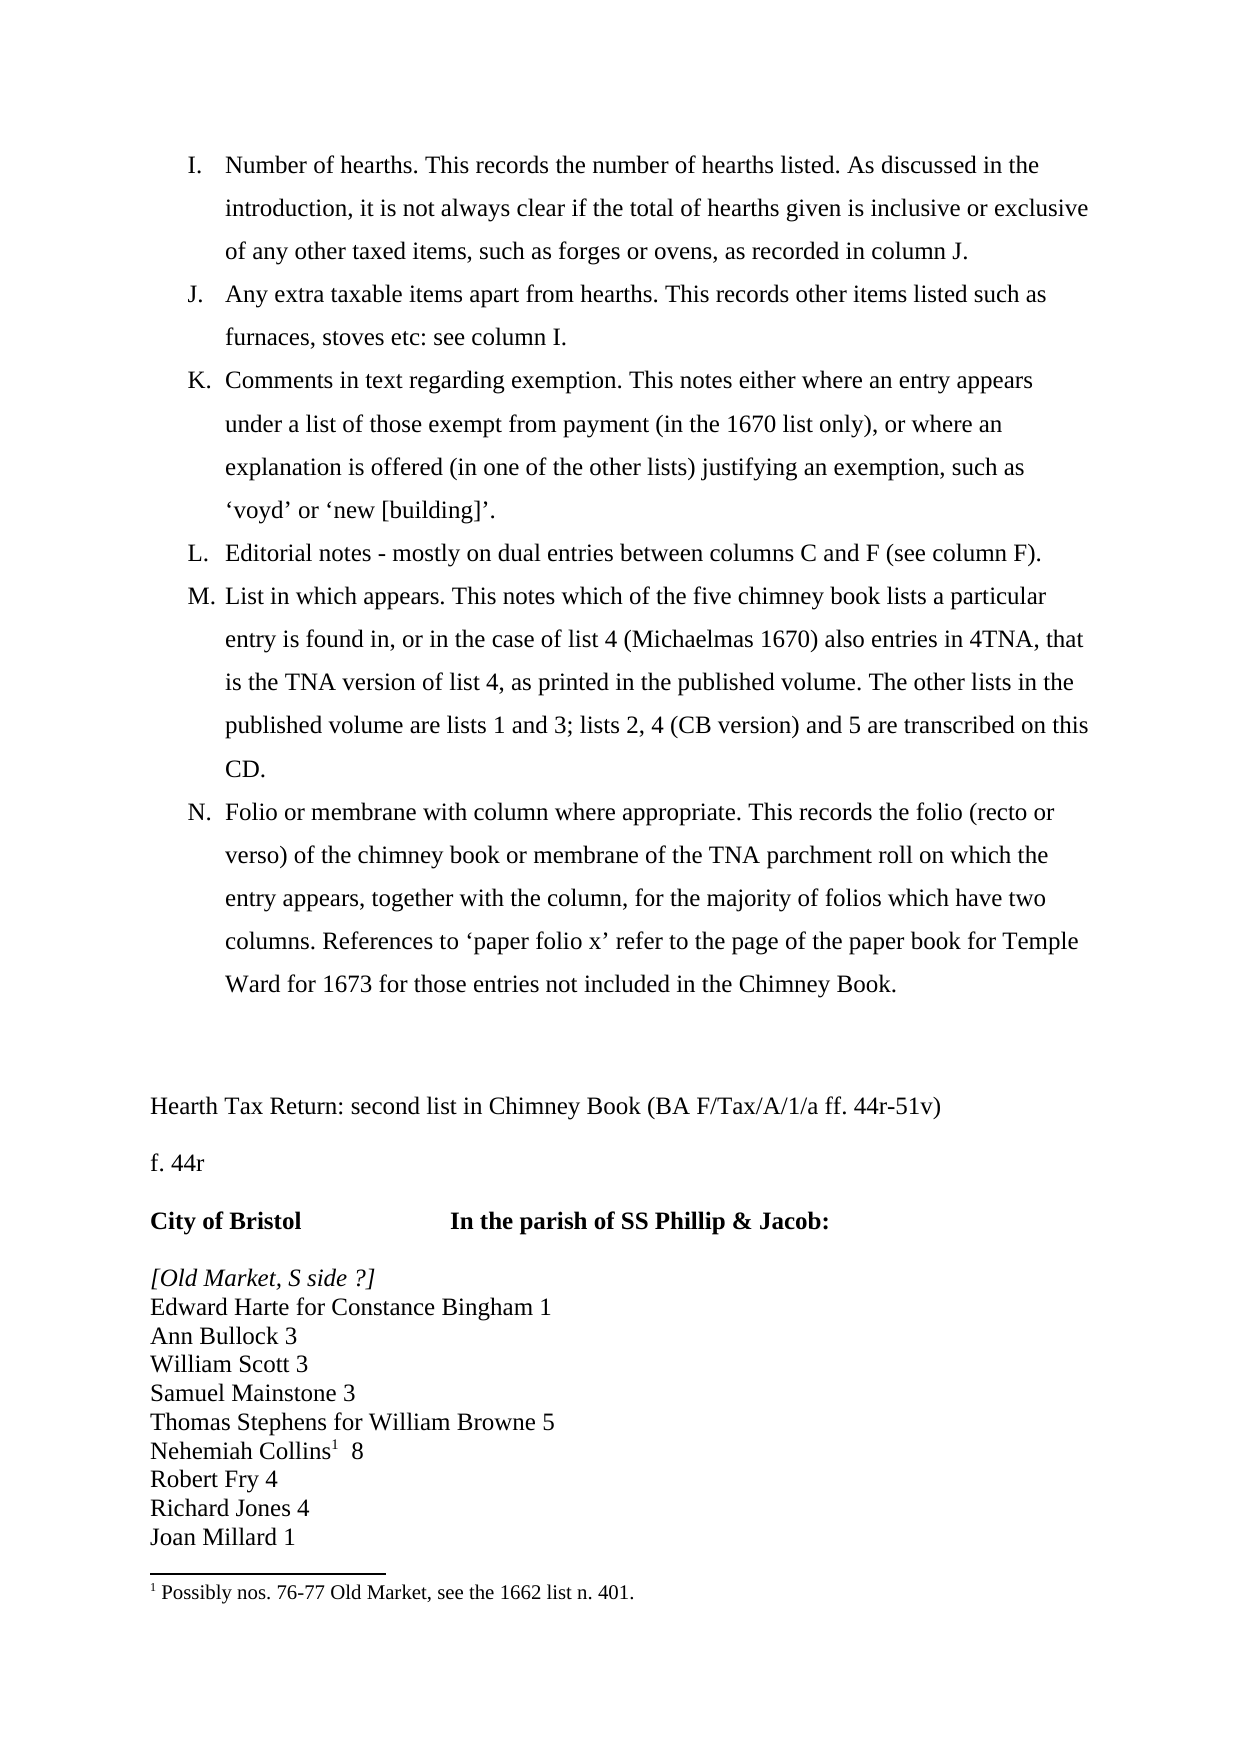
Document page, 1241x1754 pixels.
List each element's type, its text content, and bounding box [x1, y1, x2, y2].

text City of Bristol In the parish of SS Phillip & Jacob: [150, 1206, 1090, 1234]
list Number of hearths. This records the number of hearths listed. As discussed in the introduction, it is not always clear if the total of hearths given is inclusive or exclusive of any other taxed items, such as forges or ovens, as recorded in column J. [187, 150, 1090, 265]
text Robert Fry 4 [150, 1464, 1090, 1493]
text Richard Jones 4 [150, 1493, 1090, 1522]
text f. 44r [150, 1148, 1090, 1177]
list Any extra taxable items apart from hearths. This records other items listed such as furnaces, stoves etc: see column I. [187, 279, 1090, 351]
text Ann Bullock 3 [150, 1321, 1090, 1349]
text Thomas Stephens for William Browne 5 [150, 1407, 1090, 1436]
list Folio or membrane with column where appropriate. This records the folio (recto or verso) of the chimney book or membrane of the TNA parchment roll on which the entry appears, together with the column, for the majority of folios which have two columns. References to ‘paper folio x’ refer to the page of the paper book for Temple Ward for 1673 for those entries not included in the Chimney Book. [187, 797, 1090, 998]
text [Old Market, S side ?] [150, 1263, 1090, 1292]
text Hearth Tax Return: second list in Chimney Book (BA F/Tax/A/1/a ff. 44r-51v) [150, 1091, 1090, 1119]
text Samuel Mainstone 3 [150, 1378, 1090, 1407]
list Editorial notes - mostly on dual entries between columns C and F (see column F). [187, 538, 1090, 567]
text Joan Millard 1 [150, 1522, 1090, 1551]
text William Scott 3 [150, 1349, 1090, 1378]
list List in which appears. This notes which of the five chimney book lists a particular entry is found in, or in the case of list 4 (Michaelmas 1670) also entries in 4TNA, that is the TNA version of list 4, as printed in the published volume. The other lists in the published volume are lists 1 and 3; lists 2, 4 (CB version) and 5 are transcribed on this CD. [187, 581, 1090, 782]
text Nehemiah Collins 8 [150, 1436, 1090, 1464]
list Comments in text regarding exemption. This notes either where an entry appears under a list of those exempt from payment (in the 1670 list only), or where an explanation is offered (in one of the other lists) justifying an exemption, such as ‘voyd’ or ‘new [building]’. [187, 366, 1090, 524]
text Edward Harte for Constance Bingham 1 [150, 1292, 1090, 1321]
